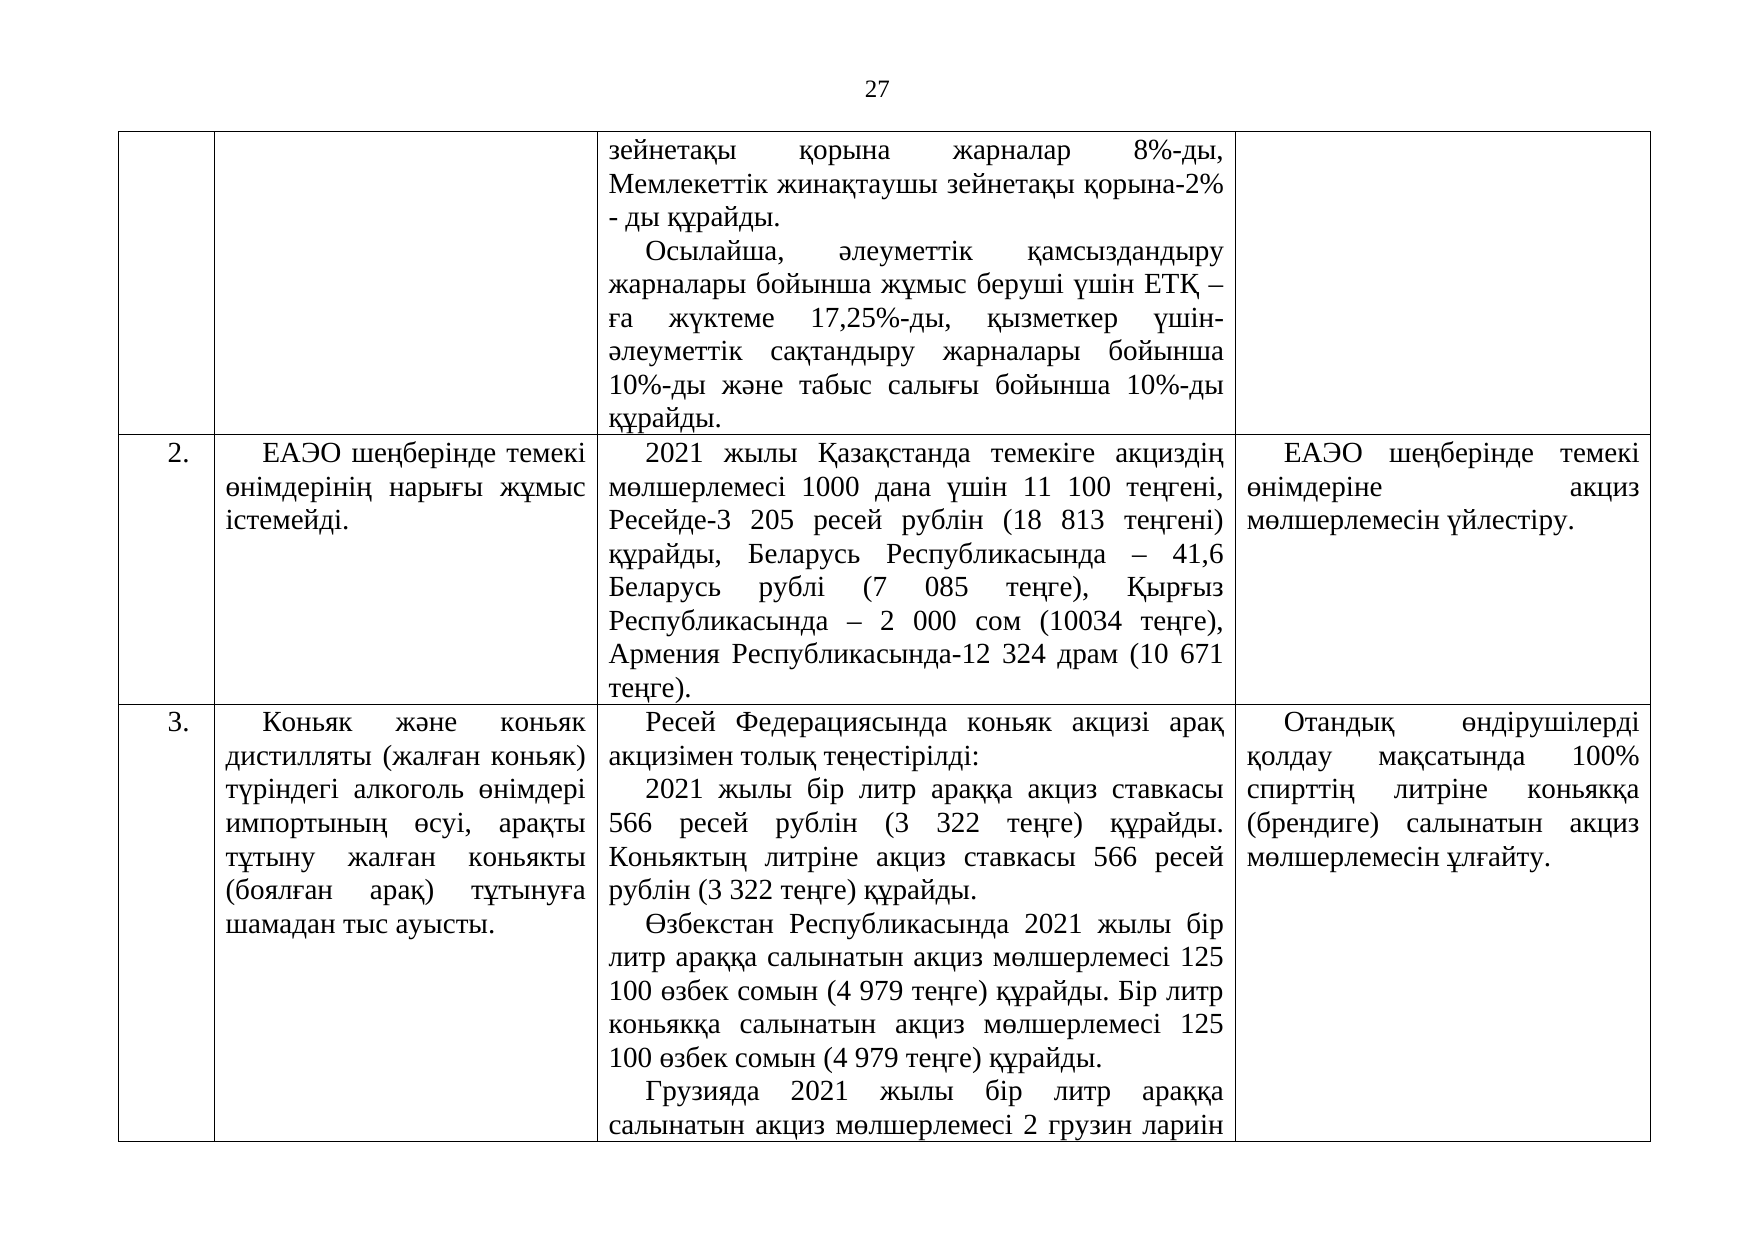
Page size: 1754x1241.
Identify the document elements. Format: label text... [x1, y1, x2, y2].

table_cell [598, 132, 1235, 434]
table_cell [119, 705, 214, 1141]
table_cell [215, 132, 597, 434]
table_cell ЕАЭО шеңберінде темекі өнімдеріне акциз мөлшерлемесін үйлестіру. [1236, 435, 1650, 703]
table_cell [1236, 705, 1650, 1141]
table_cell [215, 705, 597, 1141]
table_cell 2021 жылы Қазақстанда темекіге акциздің мөлшерлемесі 1000 дана үшін 11 100 теңгені, Ресейде-3 205 ресей рублін (18 813 теңгені) құрайды, Беларусь Республикасында – 41,6 Беларусь рублі (7 085 теңге), Қырғыз Республикасында – 2 000 сом (10034 теңге), Армения Республикасында-12 324 драм (10 671 теңге). [598, 435, 1235, 703]
table_cell [119, 435, 214, 703]
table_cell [598, 705, 1235, 1141]
table_cell [119, 132, 214, 434]
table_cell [1236, 132, 1650, 434]
table_cell ЕАЭО шеңберінде темекі өнімдерінің нарығы жұмыс істемейді. [215, 435, 597, 703]
